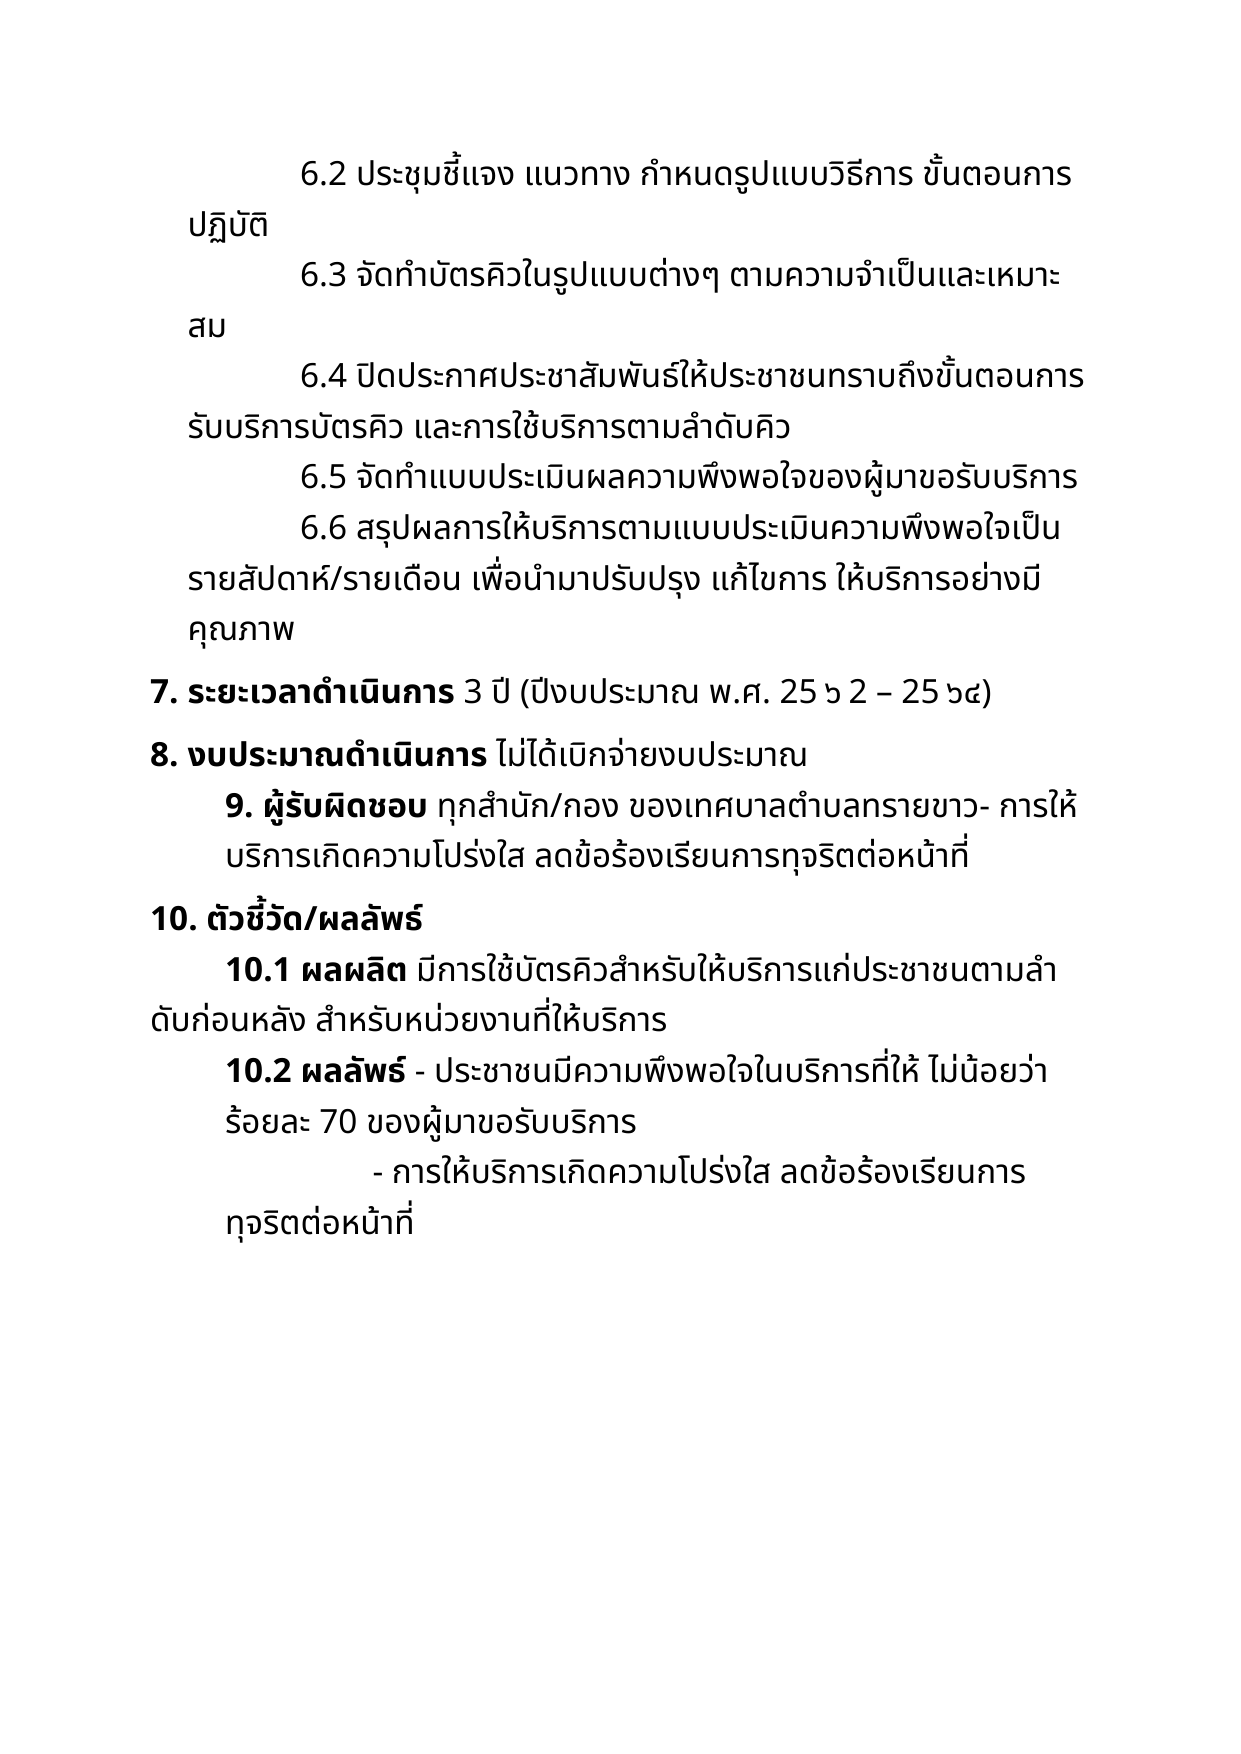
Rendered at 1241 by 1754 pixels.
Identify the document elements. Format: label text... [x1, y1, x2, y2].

text 7. ระยะเวลาดําเนินการ 3 ปี (ปีงบประมาณ พ.ศ. 25๖2 – 25๖๔) [150, 668, 1090, 718]
text 10.2 ผลลัพธ์ - ประชาชนมีความพึงพอใจในบริการที่ให้ ไม่น้อยว่าร้อยละ 70 ของผู้มาขอรับบริการ [225, 1047, 1090, 1148]
text 6.2 ประชุมชี้แจง แนวทาง กําหนดรูปแบบวิธีการ ขั้นตอนการปฏิบัติ [187, 150, 1090, 251]
text 10. ตัวชี้วัด/ผลลัพธ์ [150, 895, 1090, 946]
text 6.3 จัดทําบัตรคิวในรูปแบบต่างๆ ตามความจําเป็นและเหมาะสม [187, 251, 1090, 352]
text 8. งบประมาณดําเนินการ ไม่ได้เบิกจ่ายงบประมาณ [150, 731, 1090, 782]
text - การให้บริการเกิดความโปร่งใส ลดข้อร้องเรียนการทุจริตต่อหน้าที่ [225, 1148, 1090, 1249]
text 10.1 ผลผลิต มีการใช้บัตรคิวสําหรับให้บริการแก่ประชาชนตามลําดับก่อนหลัง สําหรับหน่วยงานที่ให้บริการ [150, 946, 1090, 1047]
text 6.5 จัดทําแบบประเมินผลความพึงพอใจของผู้มาขอรับบริการ [187, 453, 1090, 504]
text 9. ผู้รับผิดชอบ ทุกสํานัก/กอง ของเทศบาลตำบลทรายขาว- การให้บริการเกิดความโปร่งใส ลดข้อร้องเรียนการทุจริตต่อหน้าที่ [225, 782, 1090, 883]
text 6.4 ปิดประกาศประชาสัมพันธ์ให้ประชาชนทราบถึงขั้นตอนการรับบริการบัตรคิว และการใช้บริการตามลําดับคิว [187, 352, 1090, 453]
text 6.6 สรุปผลการให้บริการตามแบบประเมินความพึงพอใจเป็นรายสัปดาห์/รายเดือน เพื่อนํามาปรับปรุง แก้ไขการ ให้บริการอย่างมีคุณภาพ [187, 504, 1090, 655]
